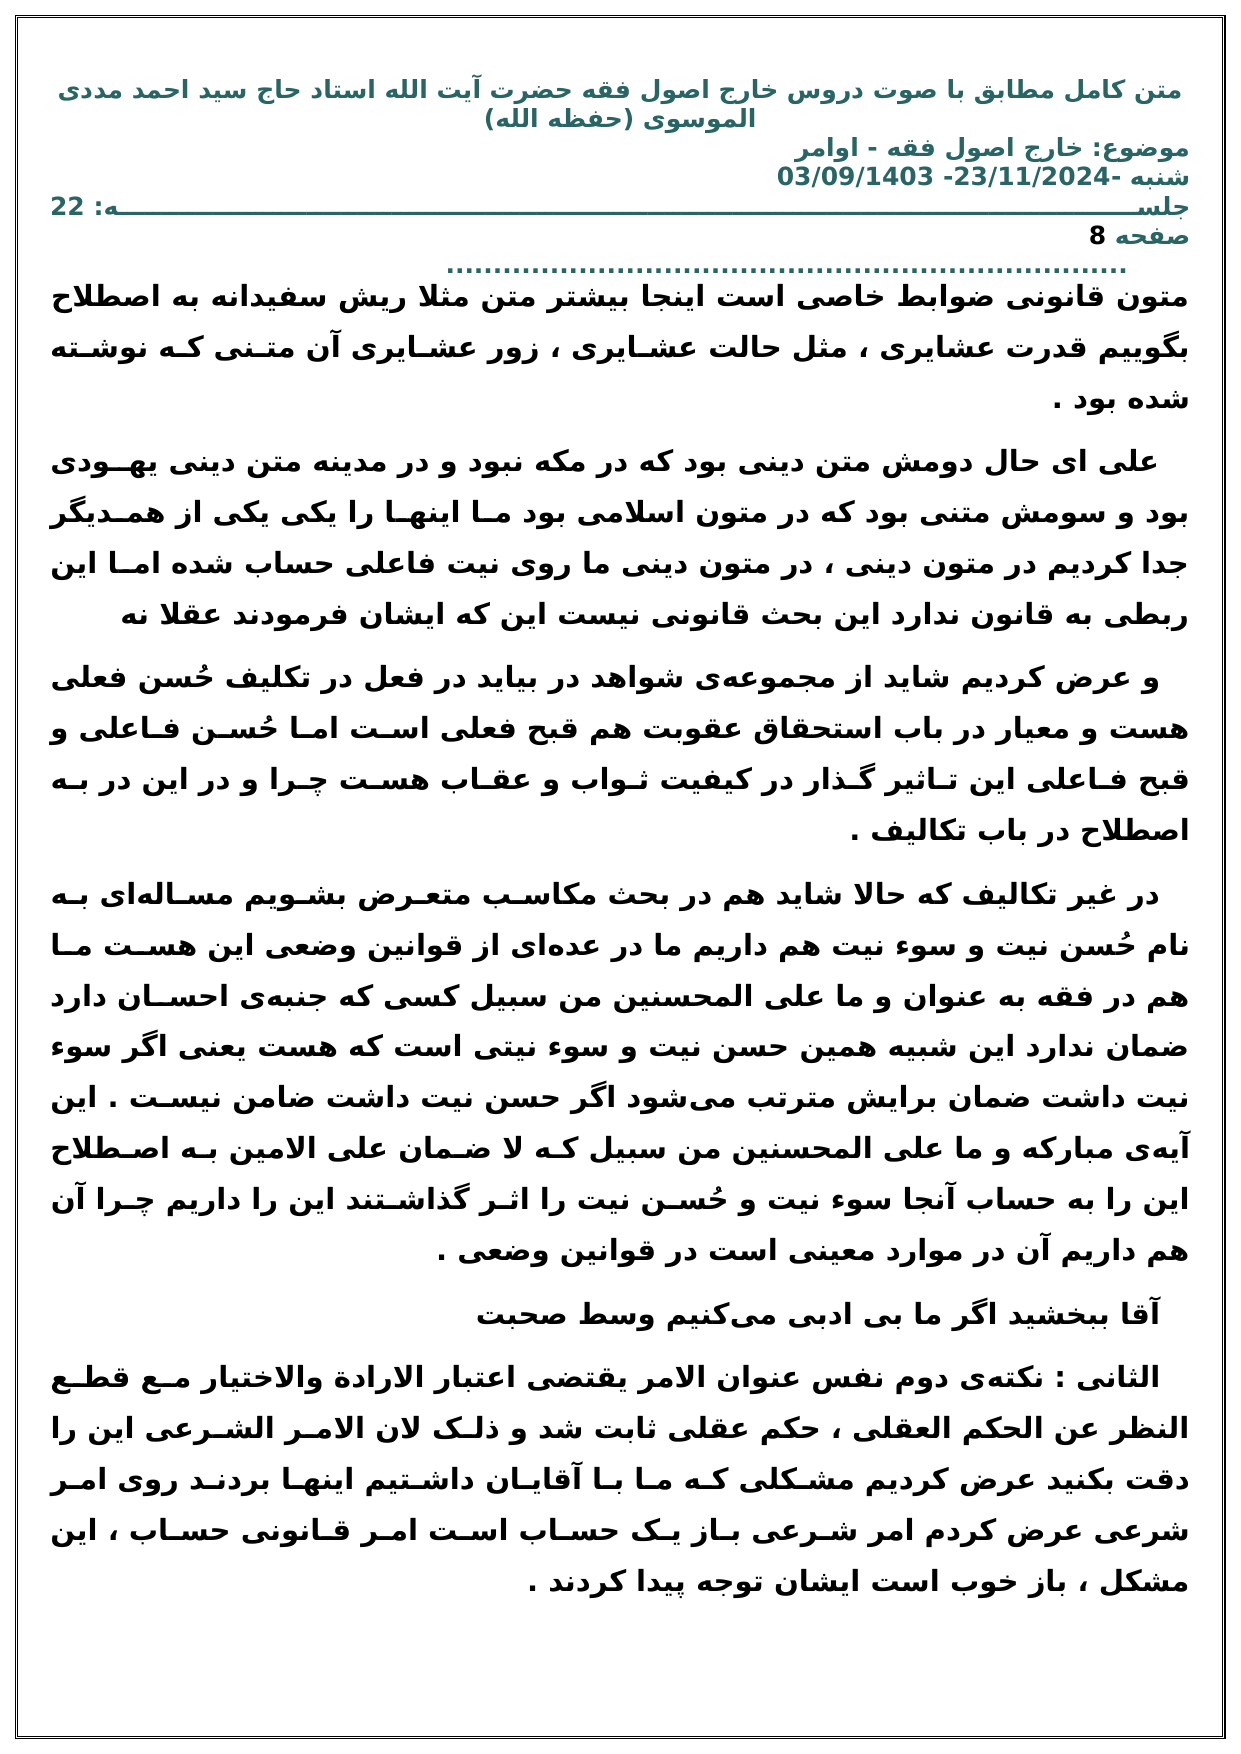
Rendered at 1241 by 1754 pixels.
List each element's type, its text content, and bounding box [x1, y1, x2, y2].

text آقا ببخشید اگر ما بی ادبی می‌کنیم وسط صحبت [50, 1297, 1190, 1331]
text علی ای حال دومش متن دینی بود که در مکه نبود و در مدینه متن دینی یهودی بود و سومش متنی بود که در متون اسلامی بود ما اینها را یکی یکی از همدیگر جدا کردیم در متون دینی ، در متون دینی ما روی نیت فاعلی حساب شده اما این ربطی به قانون ندارد این بحث قانونی نیست این که ایشان فرمودند عقلا نه [50, 444, 1190, 631]
text و عرض کردیم شاید از مجموعه‌ی شواهد در بیاید در فعل در تکلیف حُسن فعلی هست و معیار در باب استحقاق عقوبت هم قبح فعلی است اما حُسن فاعلی و قبح فاعلی این تاثیر گذار در کیفیت ثواب و عقاب هست چرا و در این در به اصطلاح در باب تکالیف . [50, 661, 1190, 847]
text در غیر تکالیف که حالا شاید هم در بحث مکاسب متعرض بشویم مساله‌ای به نام حُسن نیت و سوء نیت هم داریم ما در عده‌ای از قوانین وضعی این هست ما هم در فقه به عنوان و ما علی المحسنین من سبیل کسی که جنبه‌ی احسان دارد ضمان ندارد این شبیه همین حسن نیت و سوء نیتی است که هست یعنی اگر سوء نیت داشت ضمان برایش مترتب می‌شود اگر حسن نیت داشت ضامن نیست . این آیه‌ی مبارکه و ما علی المحسنین من سبیل که لا ضمان علی الامین به اصطلاح این را به حساب آنجا سوء نیت و حُسن نیت را اثر گذاشتند این را داریم چرا آن هم داریم آن در موارد معینی است در قوانین وضعی . [50, 877, 1190, 1267]
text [50, 279, 1190, 415]
text الثانی : نکته‌ی دوم نفس عنوان الامر یقتضی اعتبار الارادة والاختیار مع قطع النظر عن الحکم العقلی ، حکم عقلی ثابت شد و ذلک لان الامر الشرعی این را دقت بکنید عرض کردیم مشکلی که ما با آقایان داشتیم اینها بردند روی امر شرعی عرض کردم امر شرعی باز یک حساب است امر قانونی حساب ، این مشکل ، باز خوب است ایشان توجه پیدا کردند . [50, 1360, 1190, 1598]
